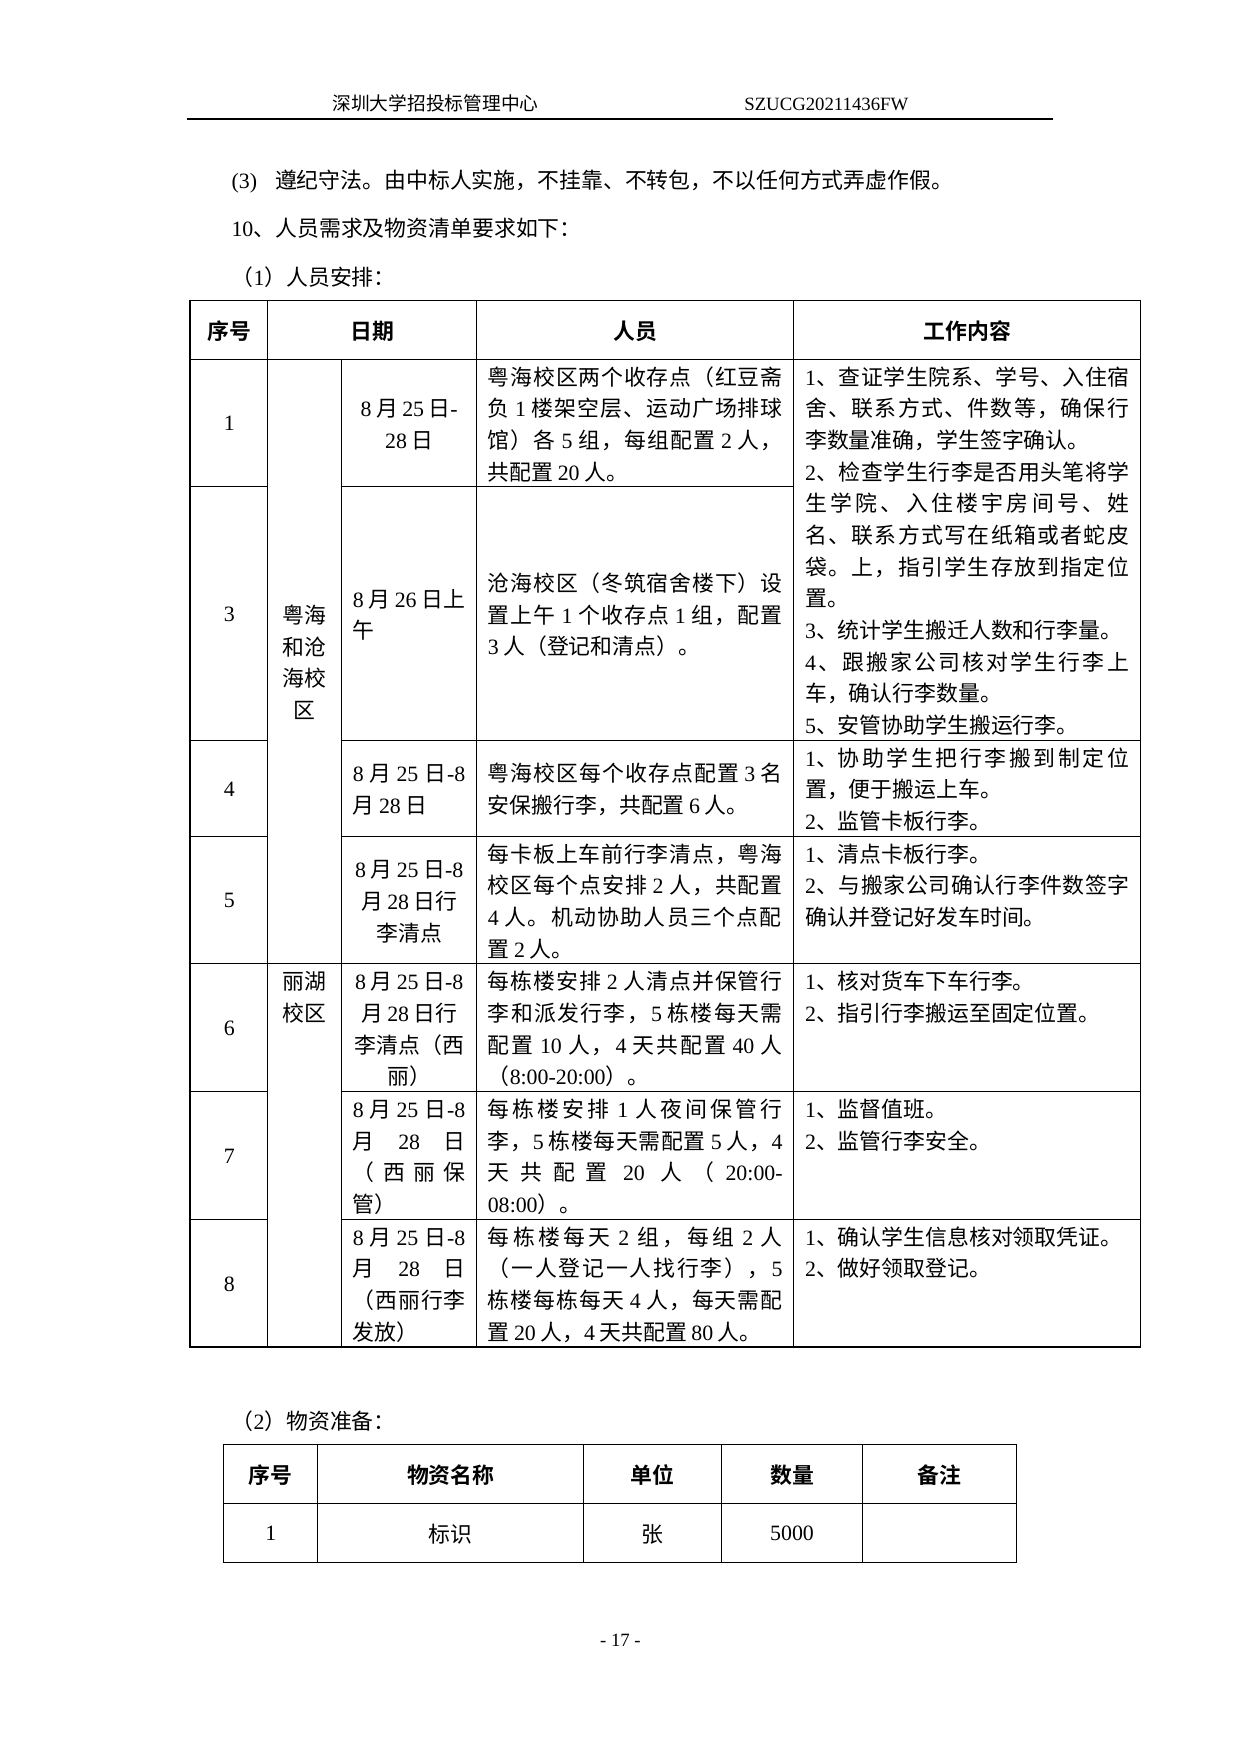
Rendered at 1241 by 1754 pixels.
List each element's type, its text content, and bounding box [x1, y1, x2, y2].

table_cell 5 [191, 837, 267, 963]
table_cell 监督值班。 监管行李安全。 [794, 1092, 1140, 1219]
table_cell 核对货车下车行李。 指引行李搬运至固定位置。 [794, 964, 1140, 1091]
table_cell 8月25日-8月28日（西丽保管） [342, 1092, 476, 1219]
table_cell 8月25日-8月28日 [342, 741, 476, 836]
table_cell 6 [191, 964, 267, 1091]
table_header 序号 [224, 1445, 317, 1503]
table_cell 粤海校区每个收存点配置3名安保搬行李，共配置6人。 [477, 741, 793, 836]
table_cell 8 [191, 1220, 267, 1346]
table_cell [863, 1504, 1016, 1562]
table_cell 3 [191, 487, 267, 739]
table_cell 确认学生信息核对领取凭证。 做好领取登记。 [794, 1220, 1140, 1346]
table_cell 8月25日-8月28日行李清点（西丽） [342, 964, 476, 1091]
table_cell 协助学生把行李搬到制定位置，便于搬运上车。 2、监管卡板行李。 [794, 741, 1140, 836]
table_cell 8月25日-8月28日（西丽行李发放） [342, 1220, 476, 1346]
table_cell 丽湖校区 [268, 964, 341, 1346]
table_header 人员 [477, 301, 793, 358]
table_cell 7 [191, 1092, 267, 1219]
table_cell 每栋楼安排1人夜间保管行李，5栋楼每天需配置5人，4天共配置20人（20:00-08:00）。 [477, 1092, 793, 1219]
text 10、人员需求及物资清单要求如下： [187, 203, 1053, 251]
table_cell 每卡板上车前行李清点，粤海校区每个点安排2人，共配置4人。机动协助人员三个点配置2人。 [477, 837, 793, 963]
table_cell 1 [224, 1504, 317, 1562]
text (3) 遵纪守法。由中标人实施，不挂靠、不转包，不以任何方式弄虚作假。 [187, 155, 1053, 203]
table_header 数量 [722, 1445, 862, 1503]
table_cell 8月26日上午 [342, 487, 476, 739]
table_cell 4 [191, 741, 267, 836]
table_cell 每栋楼每天2组，每组2人（一人登记一人找行李），5栋楼每栋每天4人，每天需配置20人，4天共配置80人。 [477, 1220, 793, 1346]
table_cell 5000 [722, 1504, 862, 1562]
table_cell 标识 [318, 1504, 583, 1562]
table_cell 1 [191, 360, 267, 486]
table_cell 每栋楼安排2人清点并保管行李和派发行李，5栋楼每天需配置10人，4天共配置40人（8:00-20:00）。 [477, 964, 793, 1091]
table_cell 1、查证学生院系、学号、入住宿舍、联系方式、件数等，确保行李数量准确，学生签字确认。 2、检查学生行李是否用头笔将学生学院、入住楼宇房间号、姓名、联系方式写在纸箱或者蛇皮袋。上，指引学生存放到指定位置。 3、统计学生搬迁人数和行李量。 4、跟搬家公司核对学生行李上车，确认行李数量。 5、安管协助学生搬运行李。 [794, 360, 1140, 739]
table_header 序号 [191, 301, 267, 358]
text （2）物资准备： [187, 1396, 1053, 1444]
table_header 日期 [268, 301, 476, 358]
table_cell 8月25日-8月28日行李清点 [342, 837, 476, 963]
table_header 工作内容 [794, 301, 1140, 358]
table_cell 8月25日-28日 [342, 360, 476, 486]
table_cell 粤海校区两个收存点（红豆斋负1楼架空层、运动广场排球馆）各5组，每组配置2人，共配置20人。 [477, 360, 793, 486]
table_header 物资名称 [318, 1445, 583, 1503]
table_header 备注 [863, 1445, 1016, 1503]
table_cell 粤海和沧海校区 [268, 360, 341, 963]
table_header 单位 [584, 1445, 721, 1503]
table_cell 张 [584, 1504, 721, 1562]
table_cell 沧海校区（冬筑宿舍楼下）设置上午1个收存点1组，配置3人（登记和清点）。 [477, 487, 793, 739]
text （1）人员安排： [187, 251, 1053, 299]
table_cell 清点卡板行李。 2、与搬家公司确认行李件数签字确认并登记好发车时间。 [794, 837, 1140, 963]
